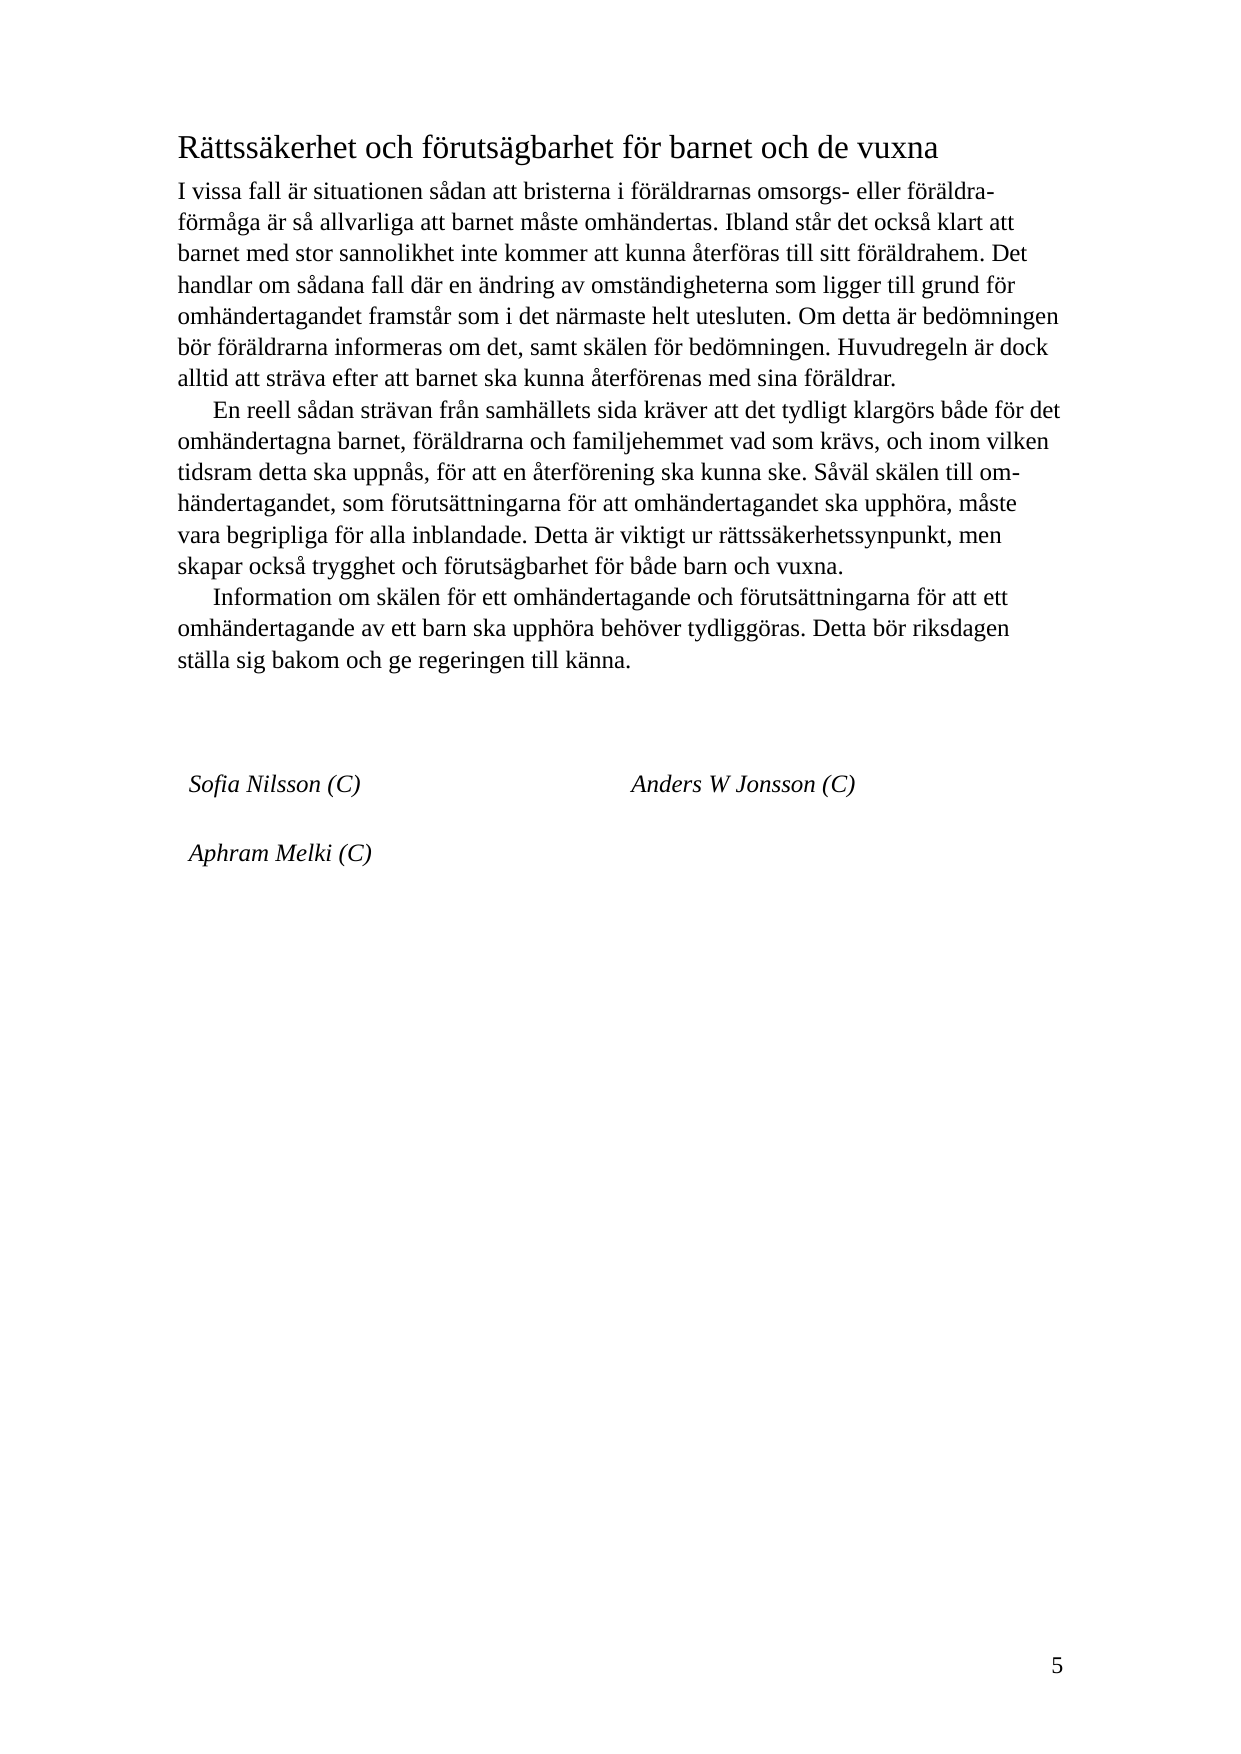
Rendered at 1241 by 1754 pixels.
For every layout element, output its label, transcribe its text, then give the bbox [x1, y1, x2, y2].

table_header Sofia Nilsson (C) [177, 736, 620, 805]
text I vissa fall är situationen sådan att bristerna i föräldrarnas omsorgs- eller föräldraförmåga är så allvarliga att barnet måste omhändertas. Ibland står det också klart att barnet med stor sannolikhet inte kommer att kunna återföras till sitt föräldrahem. Det handlar om sådana fall där en ändring av omständigheterna som ligger till grund för omhändertagandet framstår som i det närmaste helt utesluten. Om detta är bedömningen bör föräldrarna informeras om det, samt skälen för bedömningen. Huvudregeln är dock alltid att sträva efter att barnet ska kunna återförenas med sina föräldrar. [177, 173, 1063, 392]
table_cell Aphram Melki (C) [177, 805, 620, 873]
subtitle Rättssäkerhet och förutsägbarhet för barnet och de vuxna [177, 134, 1063, 165]
table_header Anders W Jonsson (C) [620, 736, 1063, 805]
text En reell sådan strävan från samhällets sida kräver att det tydligt klargörs både för det omhändertagna barnet, föräldrarna och familjehemmet vad som krävs, och inom vilken tidsram detta ska uppnås, för att en återförening ska kunna ske. Såväl skälen till omhändertagandet, som förutsättningarna för att omhändertagandet ska upphöra, måste vara begripliga för alla inblandade. Detta är viktigt ur rättssäkerhetssynpunkt, men skapar också trygghet och förutsägbarhet för både barn och vuxna. [177, 392, 1063, 580]
text Information om skälen för ett omhändertagande och förutsättningarna för att ett omhändertagande av ett barn ska upphöra behöver tydliggöras. Detta bör riksdagen ställa sig bakom och ge regeringen till känna. [177, 580, 1063, 673]
